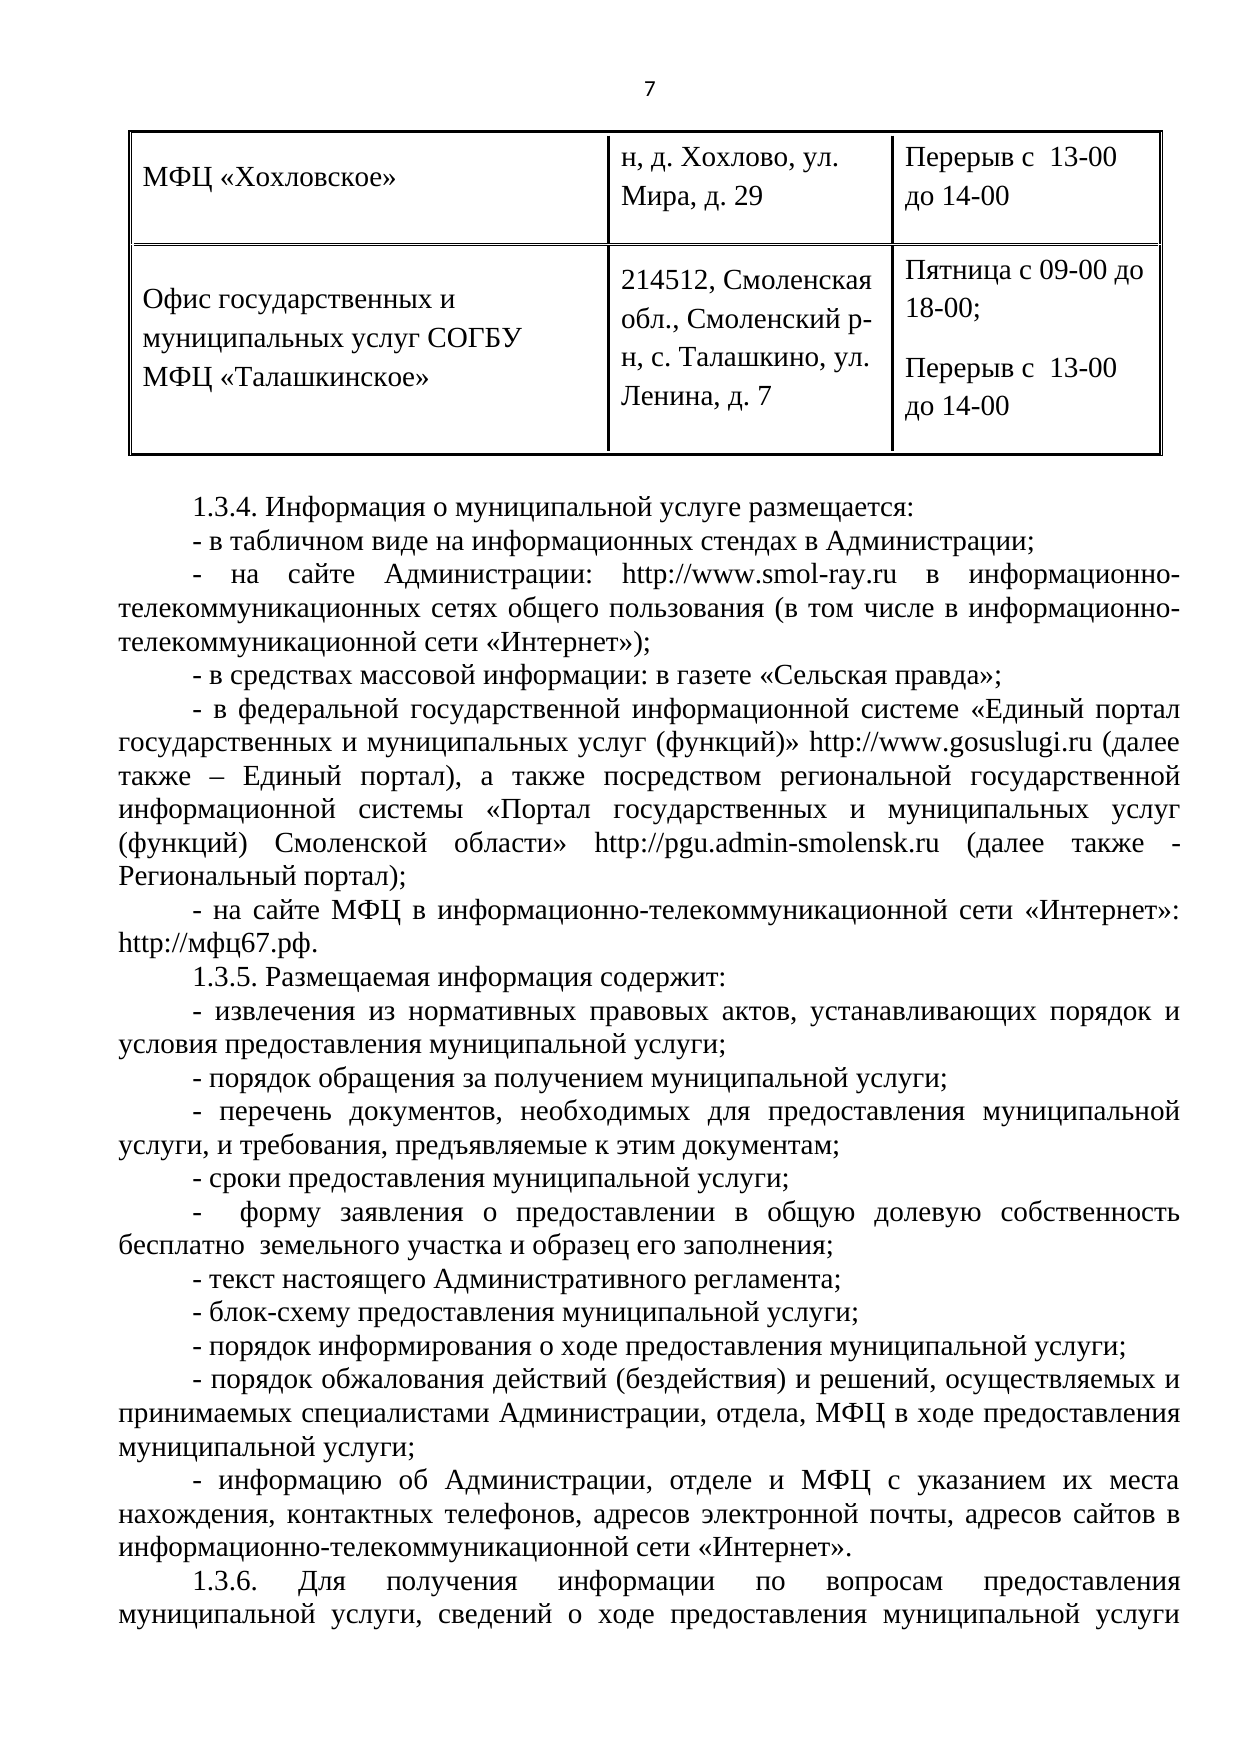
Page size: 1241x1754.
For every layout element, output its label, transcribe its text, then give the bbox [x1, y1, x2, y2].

text - порядок обращения за получением муниципальной услуги; [118, 1060, 1181, 1093]
text 1.3.4. Информация о муниципальной услуге размещается: [118, 489, 1181, 523]
table_cell Офис государственных и муниципальных услуг СОГБУ МФЦ «Талашкинское» [132, 243, 608, 453]
text - порядок информирования о ходе предоставления муниципальной услуги; [118, 1328, 1181, 1362]
text - извлечения из нормативных правовых актов, устанавливающих порядок и условия предоставления муниципальной услуги; [118, 993, 1181, 1060]
text - текст настоящего Административного регламента; [118, 1261, 1181, 1294]
text - блок-схему предоставления муниципальной услуги; [118, 1294, 1181, 1328]
text - сроки предоставления муниципальной услуги; [118, 1160, 1181, 1194]
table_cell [132, 133, 608, 242]
table_cell 214512, Смоленская обл., Смоленский р-н, с. Талашкино, ул. Ленина, д. 7 [608, 246, 892, 453]
table_cell Пятница с 09-00 до 18-00; Перерыв с 13-00 до 14-00 [892, 243, 1160, 453]
text - в федеральной государственной информационной системе «Единый портал государственных и муниципальных услуг (функций)» http://www.gosuslugi.ru (далее также – Единый портал), а также посредством региональной государственной информационной системы «Портал государственных и муниципальных услуг (функций) Смоленской области» http://pgu.admin-smolensk.ru (далее также - Региональный портал); [118, 691, 1181, 892]
text - в табличном виде на информационных стендах в Администрации; [118, 523, 1181, 557]
text - на сайте Администрации: http://www.smol-ray.ru в информационно-телекоммуникационных сетях общего пользования (в том числе в информационно-телекоммуникационной сети «Интернет»); [118, 557, 1181, 657]
text - форму заявления о предоставлении в общую долевую собственность бесплатно земельного участка и образец его заполнения; [118, 1194, 1181, 1261]
text 1.3.5. Размещаемая информация содержит: [118, 959, 1181, 993]
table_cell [892, 133, 1159, 242]
text - в средствах массовой информации: в газете «Сельская правда»; [118, 657, 1181, 691]
text - информацию об Администрации, отделе и МФЦ с указанием их места нахождения, контактных телефонов, адресов электронной почты, адресов сайтов в информационно-телекоммуникационной сети «Интернет». [118, 1462, 1181, 1563]
text - порядок обжалования действий (бездействия) и решений, осуществляемых и принимаемых специалистами Администрации, отдела, МФЦ в ходе предоставления муниципальной услуги; [118, 1362, 1181, 1462]
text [118, 1563, 1181, 1630]
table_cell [608, 133, 892, 242]
text - на сайте МФЦ в информационно-телекоммуникационной сети «Интернет»: http://мфц67.рф. [118, 892, 1181, 959]
text - перечень документов, необходимых для предоставления муниципальной услуги, и требования, предъявляемые к этим документам; [118, 1093, 1181, 1160]
